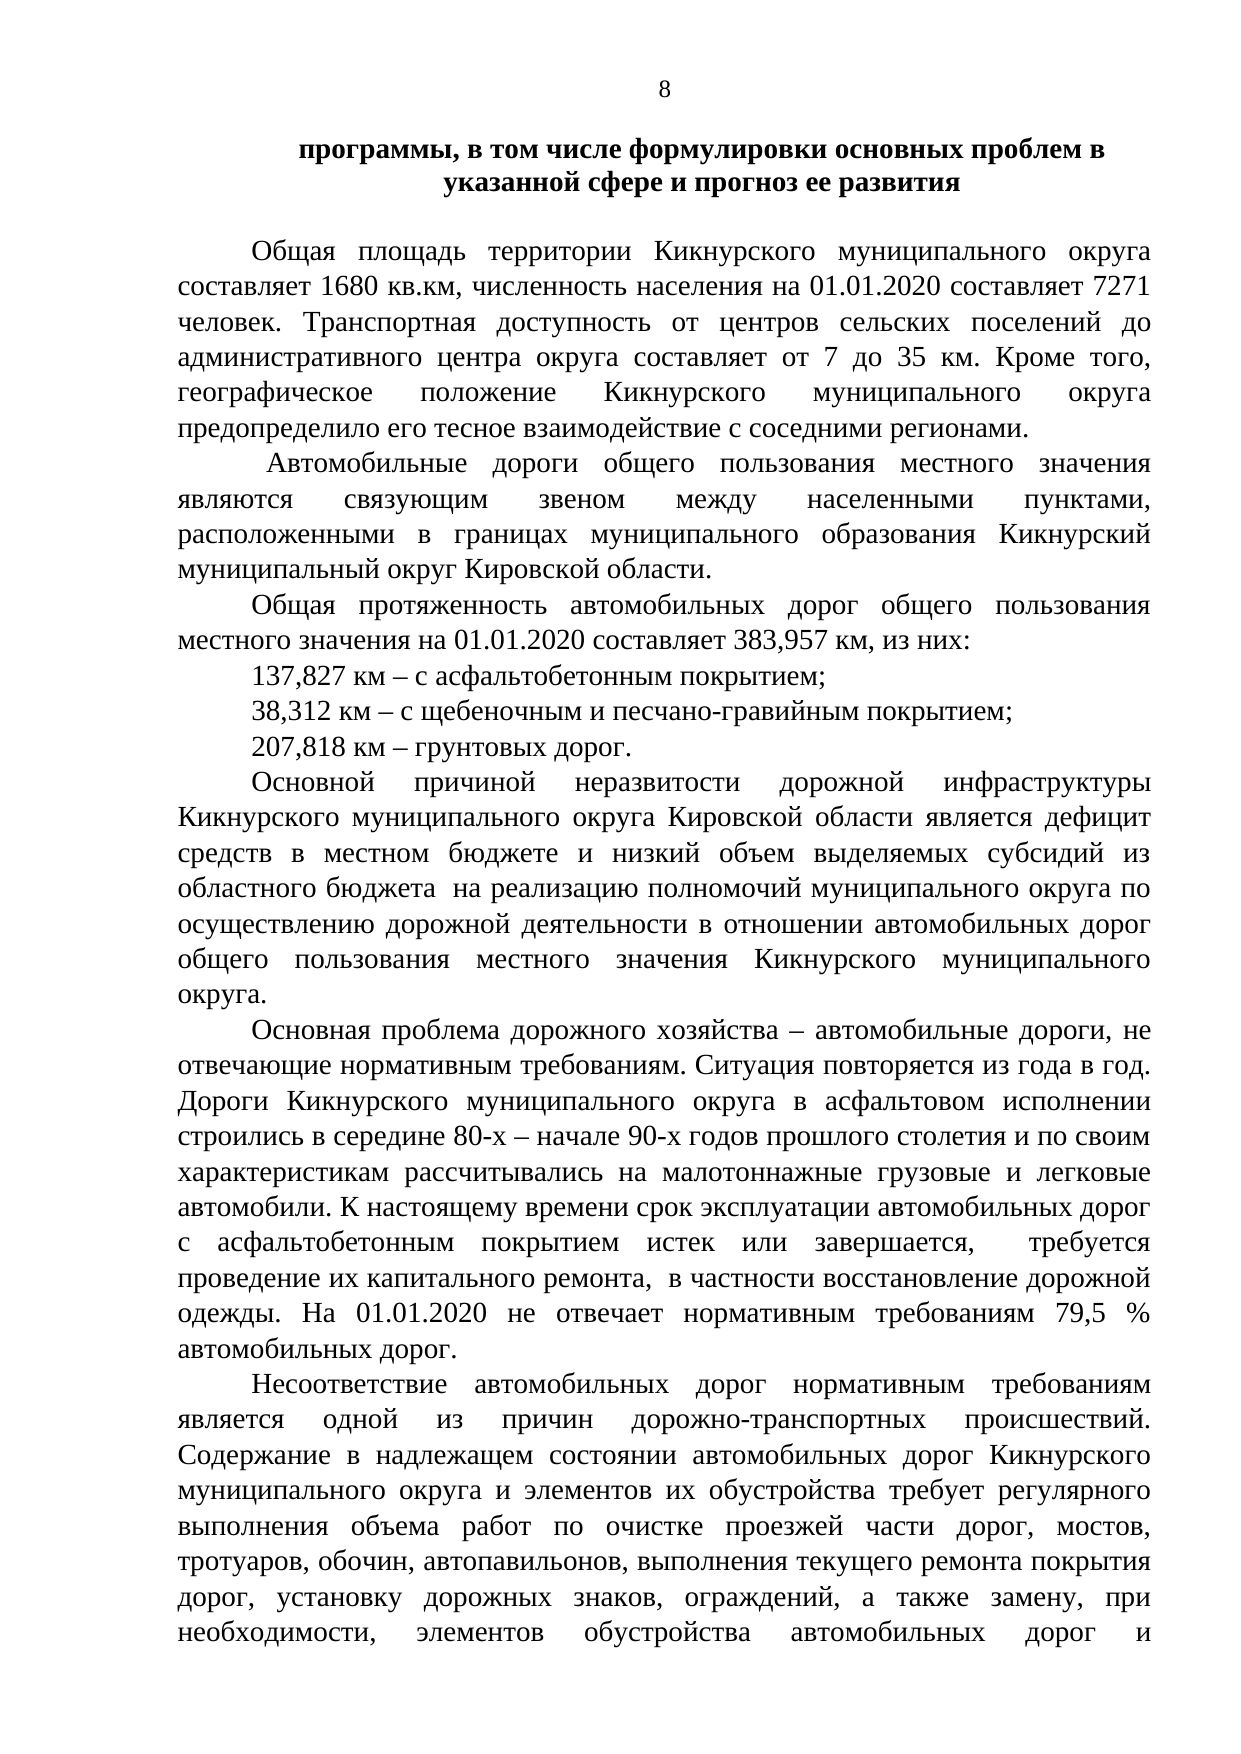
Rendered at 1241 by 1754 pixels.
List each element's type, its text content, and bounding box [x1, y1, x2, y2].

text Общая протяженность автомобильных дорог общего пользования местного значения на 01.01.2020 составляет 383,957 км, из них: [177, 586, 1152, 657]
text Основной причиной неразвитости дорожной инфраструктуры Кикнурского муниципального округа Кировской области является дефицит средств в местном бюджете и низкий объем выделяемых субсидий из областного бюджета на реализацию полномочий муниципального округа по осуществлению дорожной деятельности в отношении автомобильных дорог общего пользования местного значения Кикнурского муниципального округа. [177, 763, 1152, 1011]
text 137,827 км – с асфальтобетонным покрытием; [177, 657, 1152, 692]
text Общая площадь территории Кикнурского муниципального округа составляет 1680 кв.км, численность населения на 01.01.2020 составляет 7271 человек. Транспортная доступность от центров сельских поселений до административного центра округа составляет от 7 до 35 км. Кроме того, географическое положение Кикнурского муниципального округа предопределило его тесное взаимодействие с соседними регионами. [177, 232, 1152, 444]
text 207,818 км – грунтовых дорог. [177, 728, 1152, 763]
text Автомобильные дороги общего пользования местного значения являются связующим звеном между населенными пунктами, расположенными в границах муниципального образования Кикнурский муниципальный округ Кировской области. [177, 444, 1152, 586]
text Основная проблема дорожного хозяйства – автомобильные дороги, не отвечающие нормативным требованиям. Ситуация повторяется из года в год. Дороги Кикнурского муниципального округа в асфальтовом исполнении строились в середине 80-х – начале 90-х годов прошлого столетия и по своим характеристикам рассчитывались на малотоннажные грузовые и легковые автомобили. К настоящему времени срок эксплуатации автомобильных дорог с асфальтобетонным покрытием истек или завершается, требуется проведение их капитального ремонта, в частности восстановление дорожной одежды. На 01.01.2020 не отвечает нормативным требованиям 79,5 % автомобильных дорог. [177, 1011, 1152, 1365]
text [177, 1365, 1152, 1648]
text 38,312 км – с щебеночным и песчано-гравийным покрытием; [177, 692, 1152, 728]
list Общая характеристика сферы реализации муниципальной программы, в том числе формулировки основных проблем в указанной сфере и прогноз ее развития [215, 131, 1152, 198]
